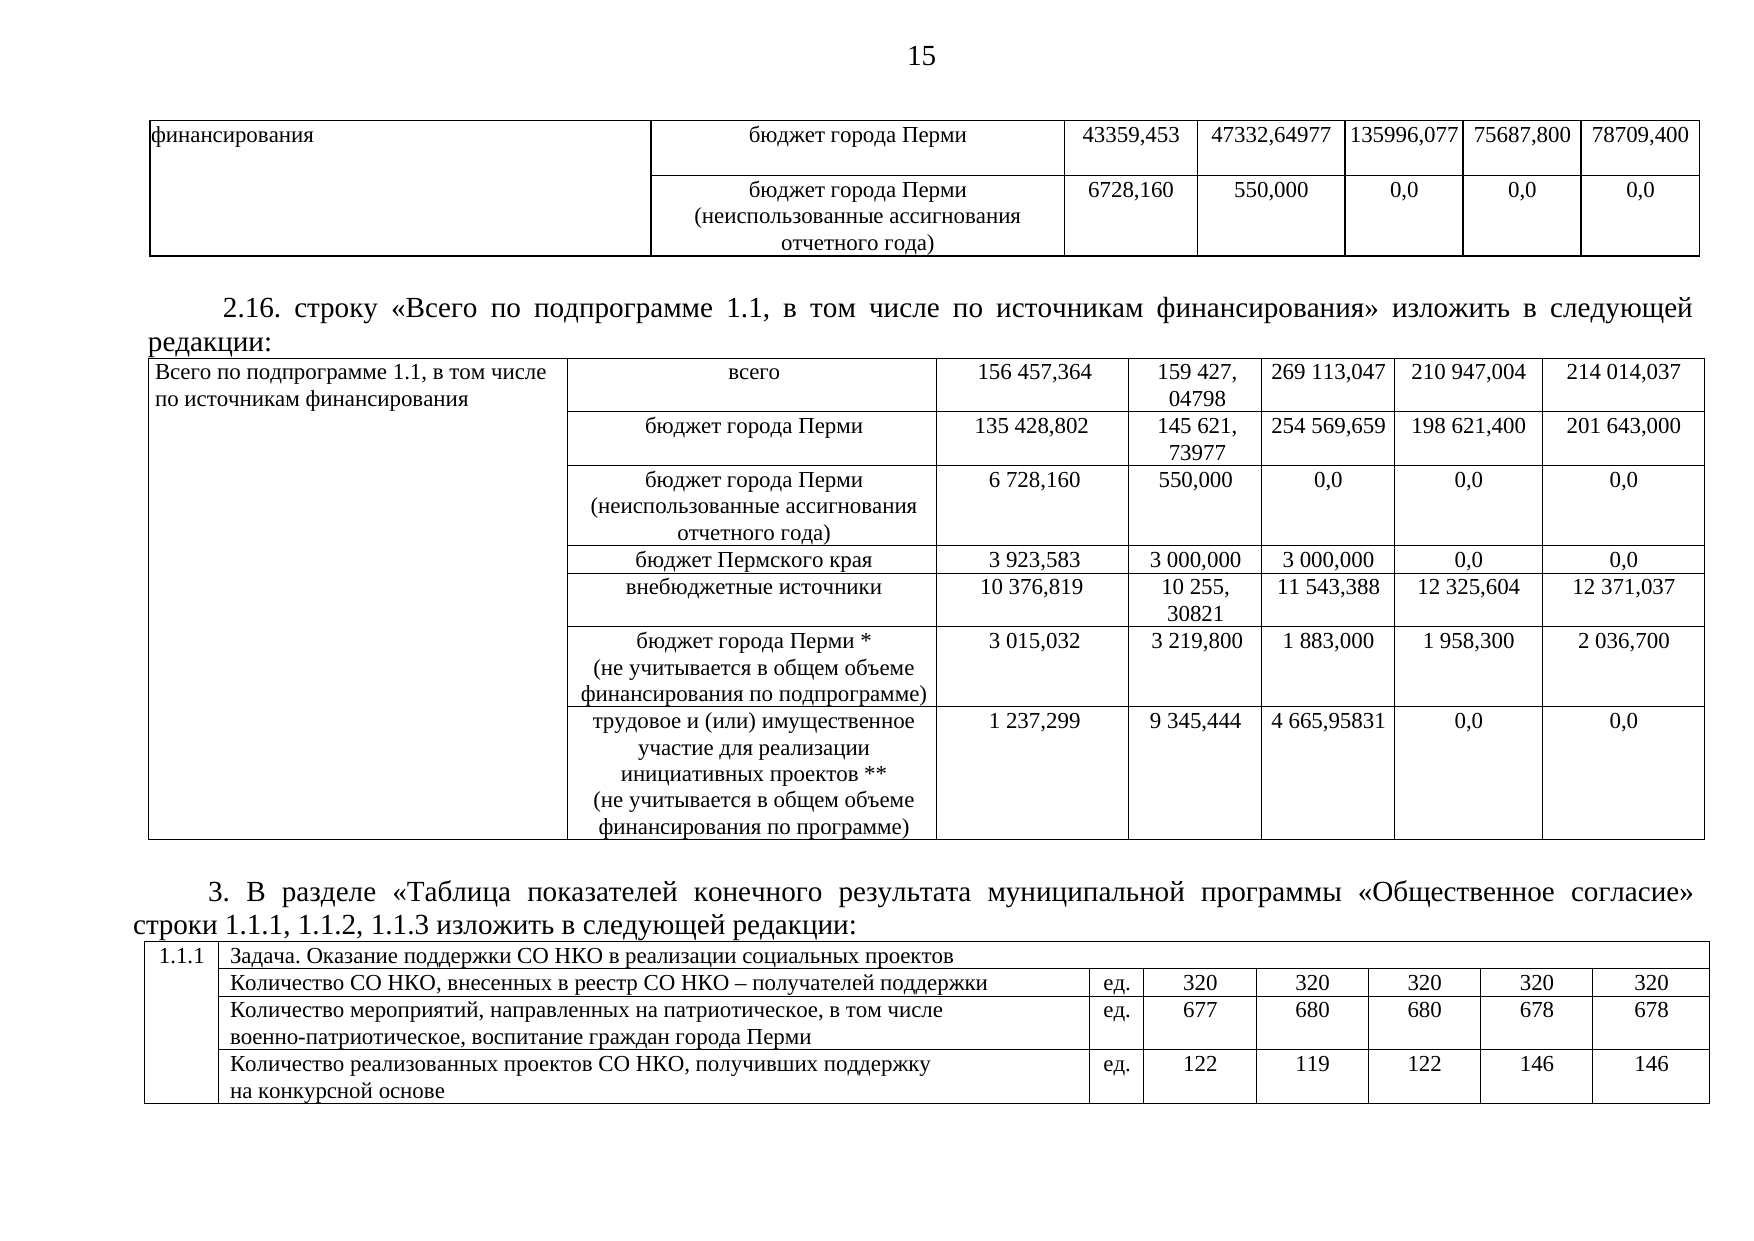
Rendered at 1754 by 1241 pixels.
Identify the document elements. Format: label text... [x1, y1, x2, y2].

table_cell бюджет города Перми [568, 412, 936, 465]
table_cell 0,0 [1543, 707, 1704, 839]
table_cell 320 [1593, 969, 1709, 996]
table_cell 6728,160 [1065, 176, 1197, 255]
table_cell 122 [1144, 1050, 1256, 1103]
table_cell 43359,453 [1065, 121, 1197, 174]
table_cell 1 958,300 [1395, 627, 1542, 706]
table_cell бюджет Пермского края [568, 546, 936, 572]
table_cell бюджет города Перми * (не учитывается в общем объеме финансирования по подпрограмме) [568, 627, 936, 706]
table_cell 10 255, 30821 [1129, 574, 1261, 626]
table_cell 2 036,700 [1543, 627, 1704, 706]
table_cell 10 376,819 [937, 574, 1128, 626]
table_cell внебюджетные источники [568, 574, 936, 626]
table_cell 146 [1481, 1050, 1592, 1103]
table_cell 47332,64977 [1198, 121, 1344, 174]
text 3. В разделе «Таблица показателей конечного результата муниципальной программы «Общественное согласие» строки 1.1.1, 1.1.2, 1.1.3 изложить в следующей редакции: [133, 874, 1695, 941]
table_cell 678 [1481, 997, 1592, 1049]
table_header 1.1.1 [145, 942, 218, 1103]
table_cell Количество реализованных проектов СО НКО, получивших поддержку на конкурсной основе [219, 1050, 1089, 1103]
table_cell 3 923,583 [937, 546, 1128, 572]
table_header Всего по подпрограмме 1.1, в том числе по источникам финансирования [149, 359, 567, 839]
table_cell ед. [1090, 1050, 1143, 1103]
table_header 159 427, 04798 [1129, 359, 1261, 411]
table_cell 0,0 [1464, 176, 1580, 255]
table_cell Количество СО НКО, внесенных в реестр СО НКО – получателей поддержки [219, 969, 1089, 996]
table_cell 11 543,388 [1262, 574, 1394, 626]
table_cell 3 015,032 [937, 627, 1128, 706]
table_cell 677 [1144, 997, 1256, 1049]
table_cell 320 [1481, 969, 1592, 996]
table_cell 320 [1369, 969, 1480, 996]
table_cell 75687,800 [1464, 121, 1580, 174]
table_cell 201 643,000 [1543, 412, 1704, 465]
table_cell бюджет города Перми [652, 121, 1064, 174]
table_cell 320 [1144, 969, 1256, 996]
table_cell 135 428,802 [937, 412, 1128, 465]
table_cell 680 [1369, 997, 1480, 1049]
table_cell 1 883,000 [1262, 627, 1394, 706]
table_cell 3 219,800 [1129, 627, 1261, 706]
table_cell 12 325,604 [1395, 574, 1542, 626]
table_cell 78709,400 [1582, 121, 1699, 174]
table_cell 3 000,000 [1129, 546, 1261, 572]
table_cell 6 728,160 [937, 466, 1128, 545]
table_cell 678 [1593, 997, 1709, 1049]
table_cell ед. [1090, 969, 1143, 996]
table_cell Количество мероприятий, направленных на патриотическое, в том числе военно-патриотическое, воспитание граждан города Перми [219, 997, 1089, 1049]
table_cell бюджет города Перми (неиспользованные ассигнования отчетного года) [652, 176, 1064, 255]
table_cell 9 345,444 [1129, 707, 1261, 839]
table_cell 550,000 [1129, 466, 1261, 545]
table_cell 320 [1257, 969, 1368, 996]
table_header 210 947,004 [1395, 359, 1542, 411]
table_header Задача. Оказание поддержки СО НКО в реализации социальных проектов [219, 942, 1709, 968]
table_cell 198 621,400 [1395, 412, 1542, 465]
table_cell трудовое и (или) имущественное участие для реализации инициативных проектов ** (не учитывается в общем объеме финансирования по программе) [568, 707, 936, 839]
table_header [151, 121, 650, 255]
table_cell 254 569,659 [1262, 412, 1394, 465]
table_cell 0,0 [1346, 176, 1462, 255]
text 2.16. строку «Всего по подпрограмме 1.1, в том числе по источникам финансирования» изложить в следующей редакции: [148, 290, 1695, 357]
table_cell 1 237,299 [937, 707, 1128, 839]
table_cell 122 [1369, 1050, 1480, 1103]
table_cell 680 [1257, 997, 1368, 1049]
table_cell 4 665,95831 [1262, 707, 1394, 839]
table_cell 12 371,037 [1543, 574, 1704, 626]
table_cell 135996,077 [1346, 121, 1462, 174]
table_cell 119 [1257, 1050, 1368, 1103]
table_cell 0,0 [1543, 466, 1704, 545]
table_cell 550,000 [1198, 176, 1344, 255]
table_cell 0,0 [1543, 546, 1704, 572]
table_cell 145 621, 73977 [1129, 412, 1261, 465]
table_cell 3 000,000 [1262, 546, 1394, 572]
table_cell 0,0 [1395, 707, 1542, 839]
table_cell 0,0 [1262, 466, 1394, 545]
table_header 214 014,037 [1543, 359, 1704, 411]
table_cell ед. [1090, 997, 1143, 1049]
table_header 156 457,364 [937, 359, 1128, 411]
table_cell 0,0 [1395, 466, 1542, 545]
table_header 269 113,047 [1262, 359, 1394, 411]
table_header всего [568, 359, 936, 411]
table_cell 0,0 [1582, 176, 1699, 255]
table_cell 146 [1593, 1050, 1709, 1103]
table_cell бюджет города Перми (неиспользованные ассигнования отчетного года) [568, 466, 936, 545]
table_cell 0,0 [1395, 546, 1542, 572]
